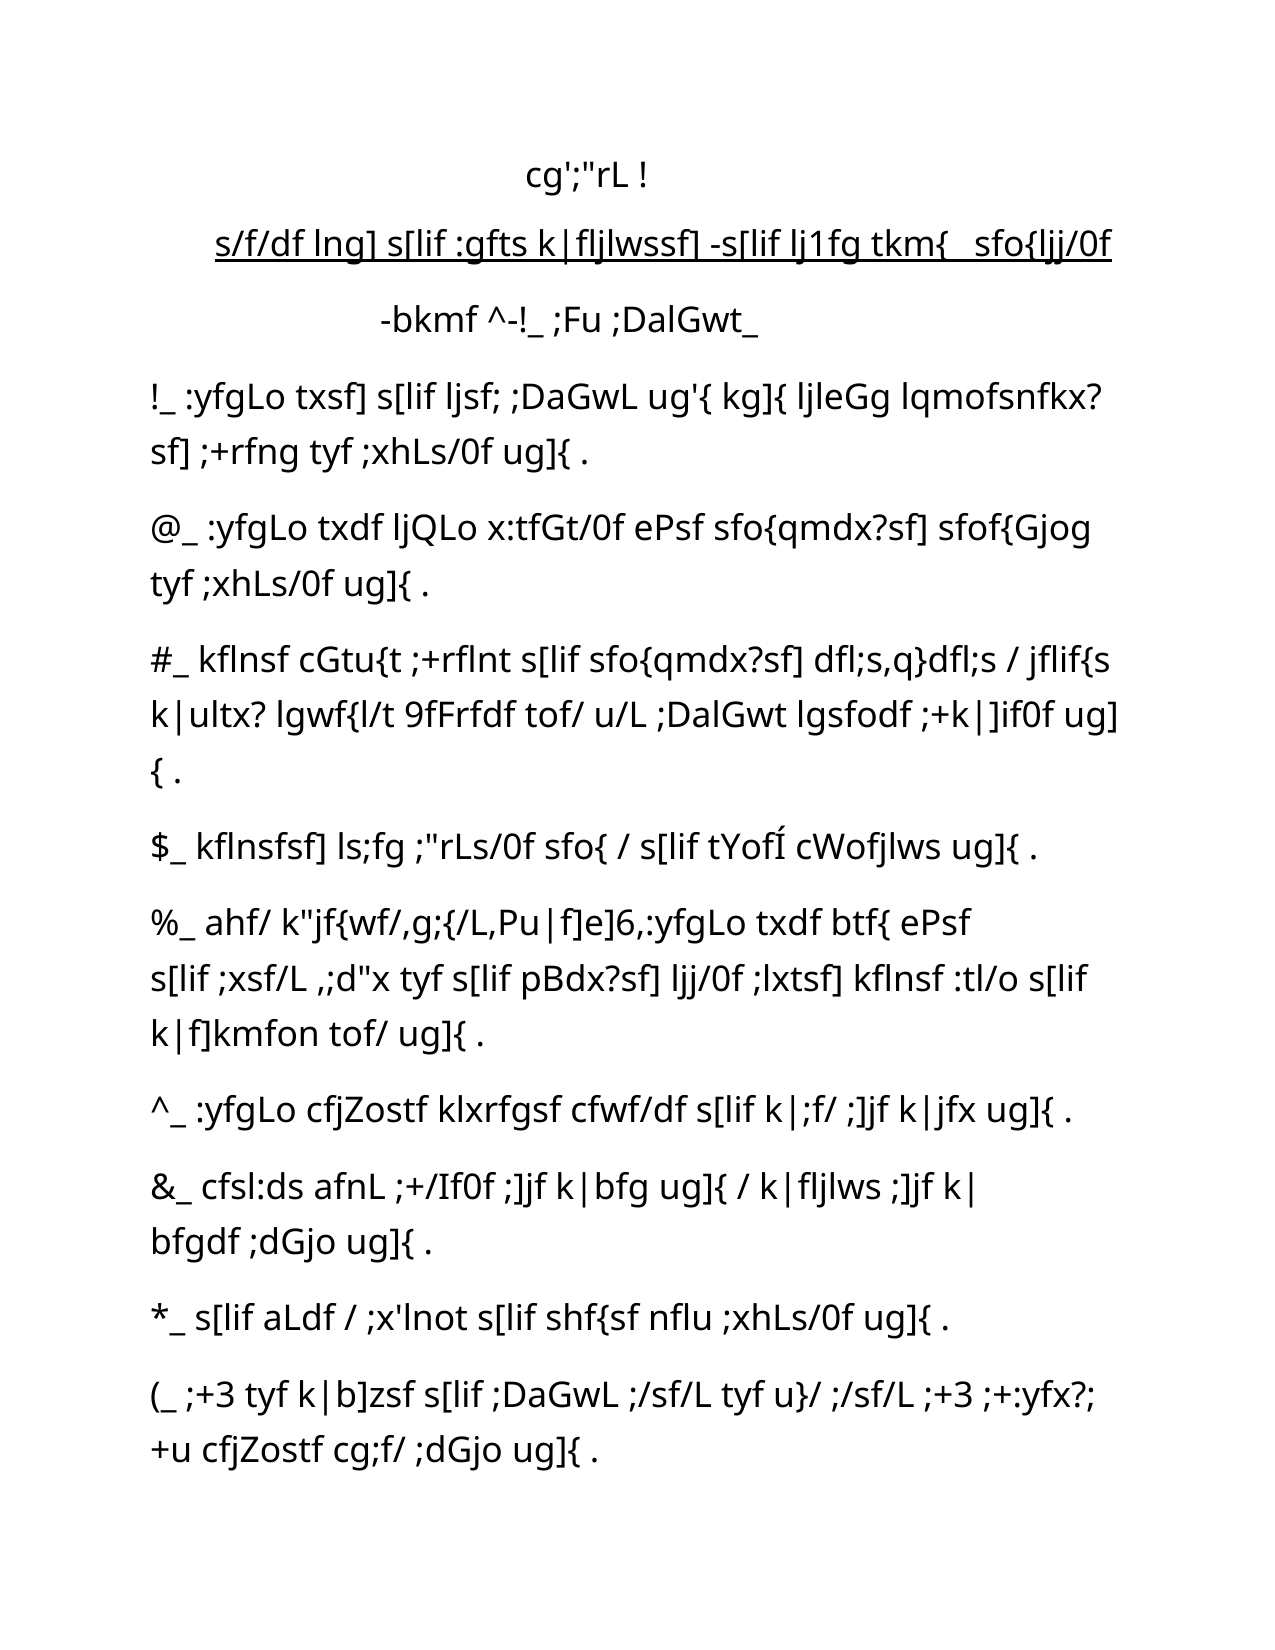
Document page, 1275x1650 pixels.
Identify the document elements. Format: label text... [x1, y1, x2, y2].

text (_ ;+3 tyf k|b]zsf s[lif ;DaGwL ;/sf/L tyf u}/ ;/sf/L ;+3 ;+:yfx?;+u cfjZostf cg;f/ ;dGjo ug]{ . [150, 1369, 1125, 1473]
text *_ s[lif aLdf / ;x'lnot s[lif shf{sf nflu ;xhLs/0f ug]{ . [150, 1293, 1125, 1341]
text -bkmf ^-!_ ;Fu ;DalGwt_ [150, 295, 1125, 343]
text s/f/df lng] s[lif :gfts k|fljlwssf] -s[lif lj1fg tkm{_ sfo{ljj/0f [150, 219, 1125, 267]
text &_ cfsl:ds afnL ;+/If0f ;]jf k|bfg ug]{ / k|fljlws ;]jf k|bfgdf ;dGjo ug]{ . [150, 1161, 1125, 1265]
text ^_ :yfgLo cfjZostf klxrfgsf cfwf/df s[lif k|;f/ ;]jf k|jfx ug]{ . [150, 1085, 1125, 1133]
text %_ ahf/ k"jf{wf/,g;{/L,Pu|f]e]6,:yfgLo txdf btf{ ePsf s[lif ;xsf/L ,;d"x tyf s[lif pBdx?sf] ljj/0f ;lxtsf] kflnsf :tl/o s[lif k|f]kmfon tof/ ug]{ . [150, 898, 1125, 1057]
text @_ :yfgLo txdf ljQLo x:tfGt/0f ePsf sfo{qmdx?sf] sfof{Gjog tyf ;xhLs/0f ug]{ . [150, 503, 1125, 607]
text $_ kflnsfsf] ls;fg ;"rLs/0f sfo{ / s[lif tYofÍ cWofjlws ug]{ . [150, 822, 1125, 870]
text !_ :yfgLo txsf] s[lif ljsf; ;DaGwL ug'{ kg]{ ljleGg lqmofsnfkx?sf] ;+rfng tyf ;xhLs/0f ug]{ . [150, 371, 1125, 475]
text cg';"rL ! [450, 150, 1125, 198]
text #_ kflnsf cGtu{t ;+rflnt s[lif sfo{qmdx?sf] dfl;s,q}dfl;s / jflif{s k|ultx? lgwf{l/t 9fFrfdf tof/ u/L ;DalGwt lgsfodf ;+k|]if0f ug]{ . [150, 634, 1125, 794]
